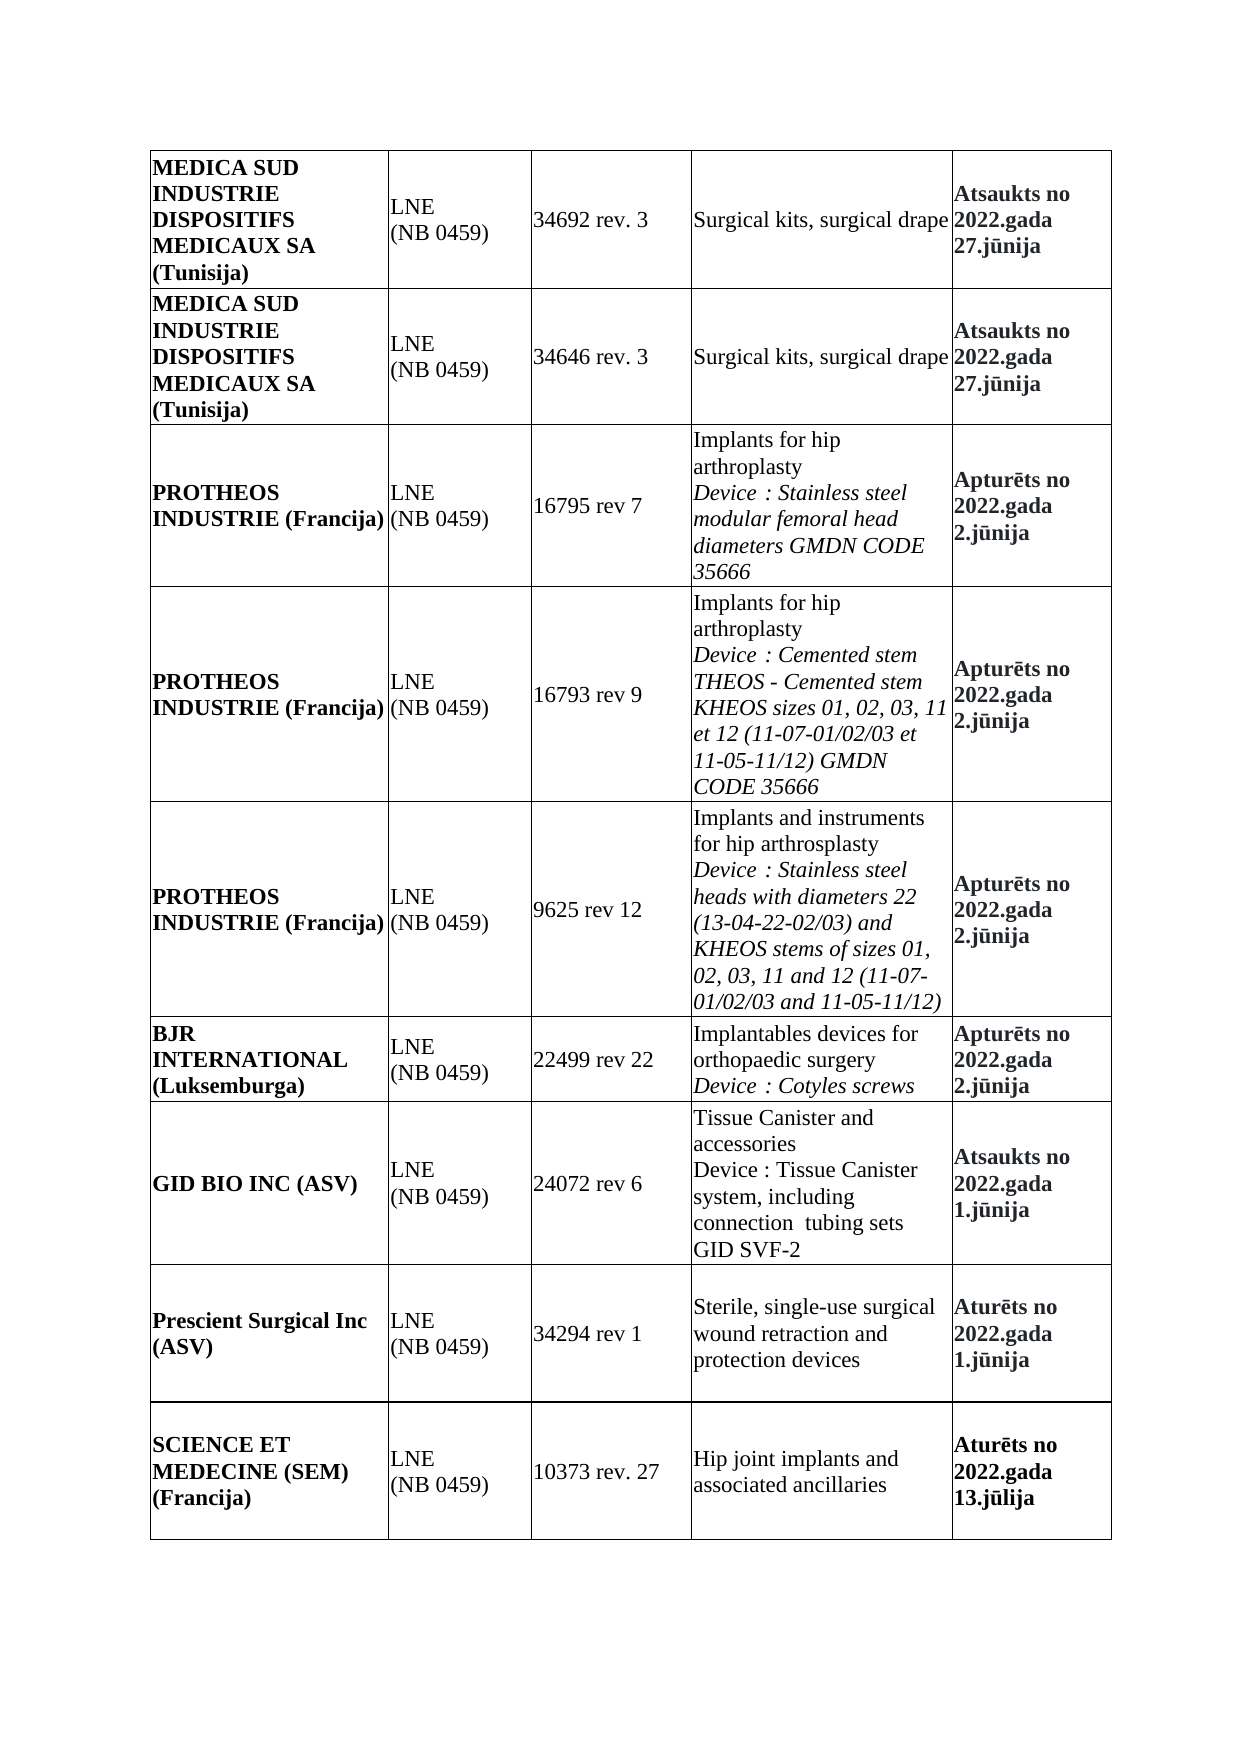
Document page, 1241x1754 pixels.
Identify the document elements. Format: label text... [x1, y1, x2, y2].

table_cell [151, 151, 388, 288]
table_cell LNE (NB 0459) [389, 425, 531, 586]
table_cell Apturēts no 2022.gada 2.jūnija [953, 425, 1111, 586]
table_cell Apturēts no 2022.gada 2.jūnija [953, 587, 1111, 801]
table_cell Hip joint implants and associated ancillaries [692, 1403, 952, 1539]
table_cell GID BIO INC (ASV) [151, 1102, 388, 1263]
table_cell LNE (NB 0459) [389, 1017, 531, 1101]
table_cell BJR INTERNATIONAL (Luksemburga) [151, 1017, 388, 1101]
table_cell LNE (NB 0459) [389, 802, 531, 1016]
table_cell Apturēts no 2022.gada 2.jūnija [953, 1017, 1111, 1101]
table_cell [151, 289, 388, 424]
table_cell Sterile, single-use surgical wound retraction and protection devices [692, 1265, 952, 1401]
table_cell Implants for hip arthroplasty Device : Stainless steel modular femoral head diameters GMDN CODE 35666 [692, 425, 952, 586]
table_cell PROTHEOS INDUSTRIE (Francija) [151, 425, 388, 586]
table_cell LNE (NB 0459) [389, 1403, 531, 1539]
table_cell LNE (NB 0459) [389, 1265, 531, 1401]
table_cell Apturēts no 2022.gada 2.jūnija [953, 802, 1111, 1016]
table_cell Surgical kits, surgical drape [692, 151, 952, 288]
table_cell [151, 1403, 388, 1539]
table_cell 24072 rev 6 [532, 1102, 691, 1263]
table_cell 34294 rev 1 [532, 1265, 691, 1401]
table_cell Implants for hip arthroplasty Device : Cemented stem THEOS - Cemented stem KHEOS sizes 01, 02, 03, 11 et 12 (11-07-01/02/03 et 11-05-11/12) GMDN CODE 35666 [692, 587, 952, 801]
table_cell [953, 1403, 1111, 1539]
table_cell Atsaukts no 2022.gada 1.jūnija [953, 1102, 1111, 1263]
table_cell Atsaukts no 2022.gada 27.jūnija [953, 289, 1111, 424]
table_cell PROTHEOS INDUSTRIE (Francija) [151, 802, 388, 1016]
table_cell PROTHEOS INDUSTRIE (Francija) [151, 587, 388, 801]
table_cell Aturēts no 2022.gada 1.jūnija [953, 1265, 1111, 1401]
table_cell Implants and instruments for hip arthrosplasty Device : Stainless steel heads with diameters 22 (13-04-22-02/03) and KHEOS stems of sizes 01, 02, 03, 11 and 12 (11-07-01/02/03 and 11-05-11/12) [692, 802, 952, 1016]
table_cell Tissue Canister and accessories Device : Tissue Canister system, including connection tubing sets GID SVF-2 [692, 1102, 952, 1263]
table_cell LNE (NB 0459) [389, 289, 531, 424]
table_cell 10373 rev. 27 [532, 1403, 691, 1539]
table_cell 16793 rev 9 [532, 587, 691, 801]
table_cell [953, 151, 1111, 288]
table_cell LNE (NB 0459) [389, 587, 531, 801]
table_cell Implantables devices for orthopaedic surgery Device : Cotyles screws [692, 1017, 952, 1101]
table_cell LNE (NB 0459) [389, 151, 531, 288]
table_cell 34692 rev. 3 [532, 151, 691, 288]
table_cell 34646 rev. 3 [532, 289, 691, 424]
table_cell 9625 rev 12 [532, 802, 691, 1016]
table_cell 16795 rev 7 [532, 425, 691, 586]
table_cell 22499 rev 22 [532, 1017, 691, 1101]
table_cell LNE (NB 0459) [389, 1102, 531, 1263]
table_cell Surgical kits, surgical drape [692, 289, 952, 424]
table_cell Prescient Surgical Inc (ASV) [151, 1265, 388, 1401]
